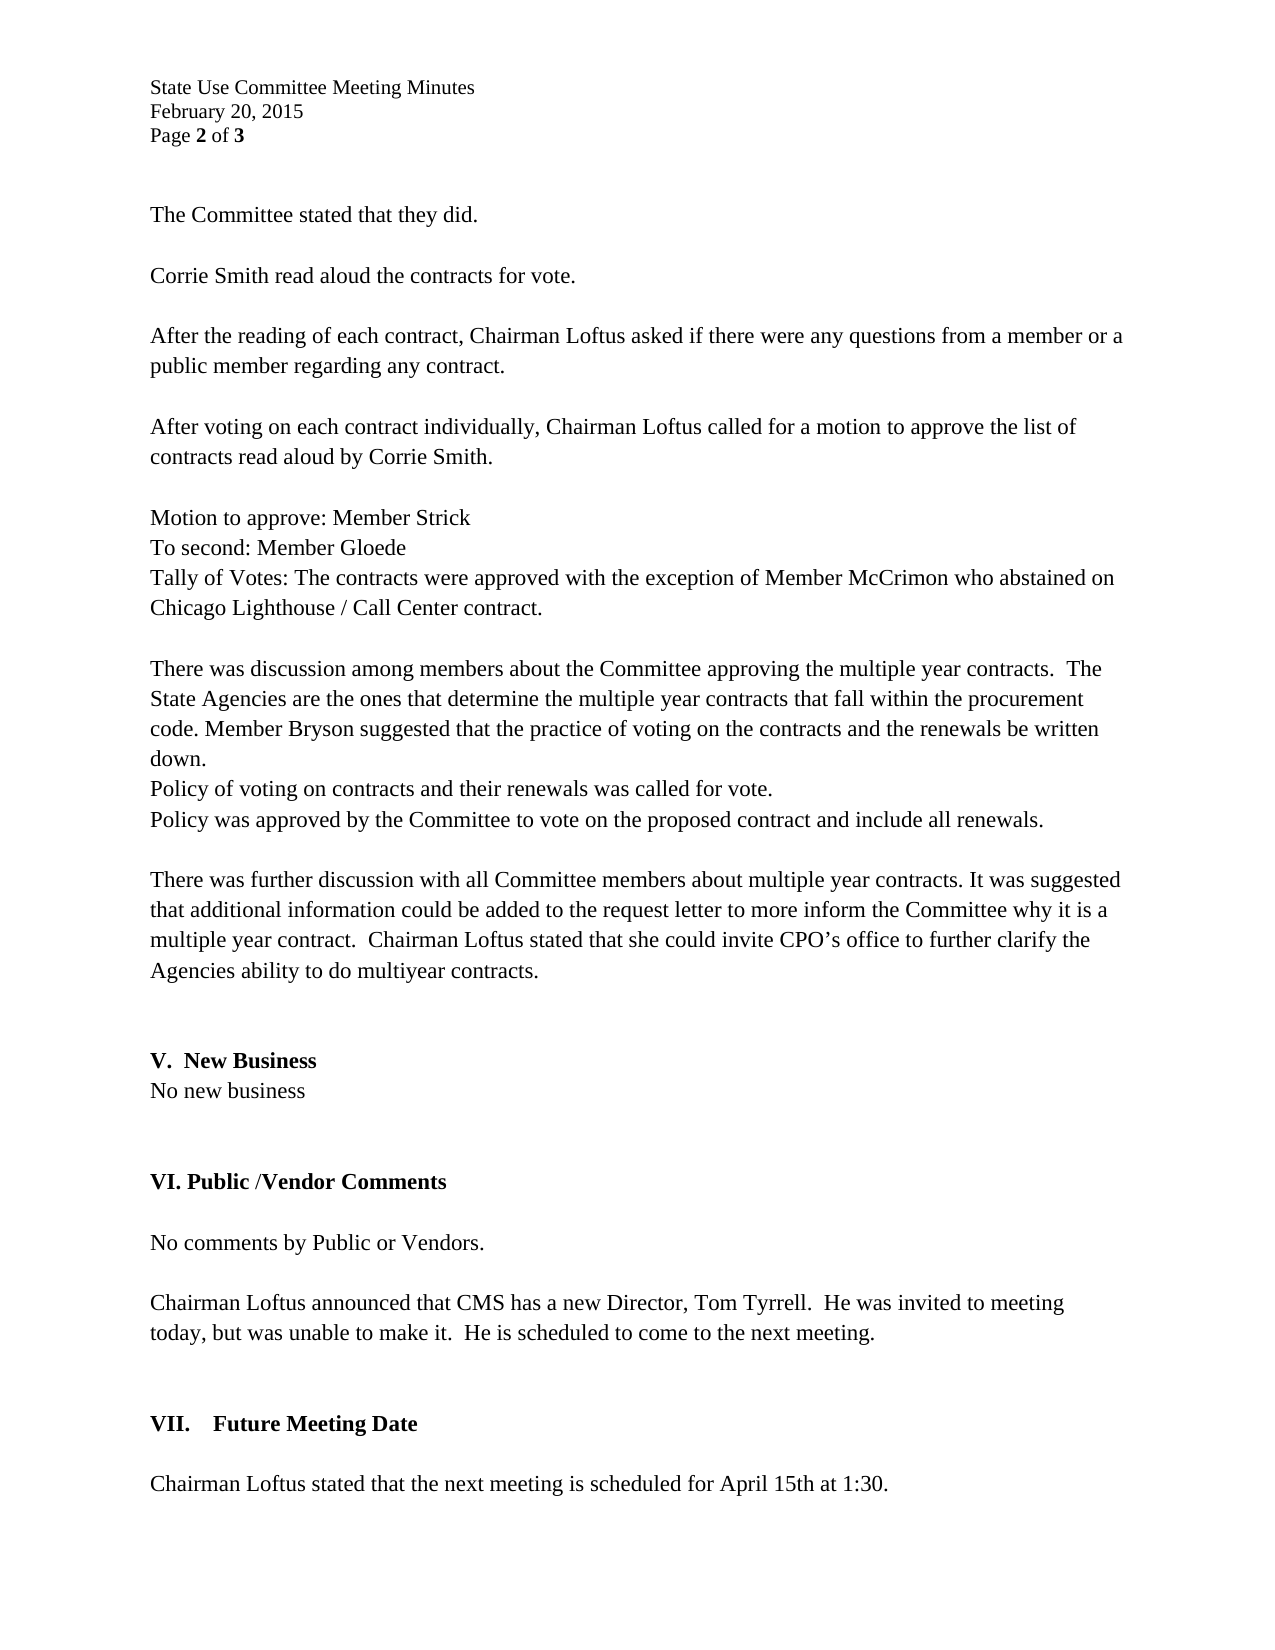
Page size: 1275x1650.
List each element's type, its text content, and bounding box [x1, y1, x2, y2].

text Motion to approve: Member Strick [150, 503, 1125, 530]
text Chairman Loftus announced that CMS has a new Director, Tom Tyrrell. He was invited to meeting today, but was unable to make it. He is scheduled to come to the next meeting. [150, 1289, 1125, 1346]
text Tally of Votes: The contracts were approved with the exception of Member McCrimon who abstained on Chicago Lighthouse / Call Center contract. [150, 564, 1125, 621]
text VI. Public /Vendor Comments [150, 1168, 1125, 1194]
text There was further discussion with all Committee members about multiple year contracts. It was suggested that additional information could be added to the request letter to more inform the Committee why it is a multiple year contract. Chairman Loftus stated that she could invite CPO’s office to further clarify the Agencies ability to do multiyear contracts. [150, 866, 1125, 983]
text V. New Business [150, 1047, 1125, 1074]
text After voting on each contract individually, Chairman Loftus called for a motion to approve the list of contracts read aloud by Corrie Smith. [150, 413, 1125, 469]
text Chairman Loftus stated that the next meeting is scheduled for April 15th at 1:30. [150, 1470, 1125, 1497]
text No comments by Public or Vendors. [150, 1228, 1125, 1255]
text To second: Member Gloede [150, 534, 1125, 560]
text No new business [150, 1077, 1125, 1104]
text Corrie Smith read aloud the contracts for vote. [150, 262, 1125, 288]
text The Committee stated that they did. [150, 201, 1125, 228]
text There was discussion among members about the Committee approving the multiple year contracts. The State Agencies are the ones that determine the multiple year contracts that fall within the procurement code. Member Bryson suggested that the practice of voting on the contracts and the renewals be written down. [150, 654, 1125, 772]
text After the reading of each contract, Chairman Loftus asked if there were any questions from a member or a public member regarding any contract. [150, 322, 1125, 379]
text Policy of voting on contracts and their renewals was called for vote. [150, 775, 1125, 802]
text VII. Future Meeting Date [150, 1410, 1125, 1436]
text Policy was approved by the Committee to vote on the proposed contract and include all renewals. [150, 806, 1125, 832]
